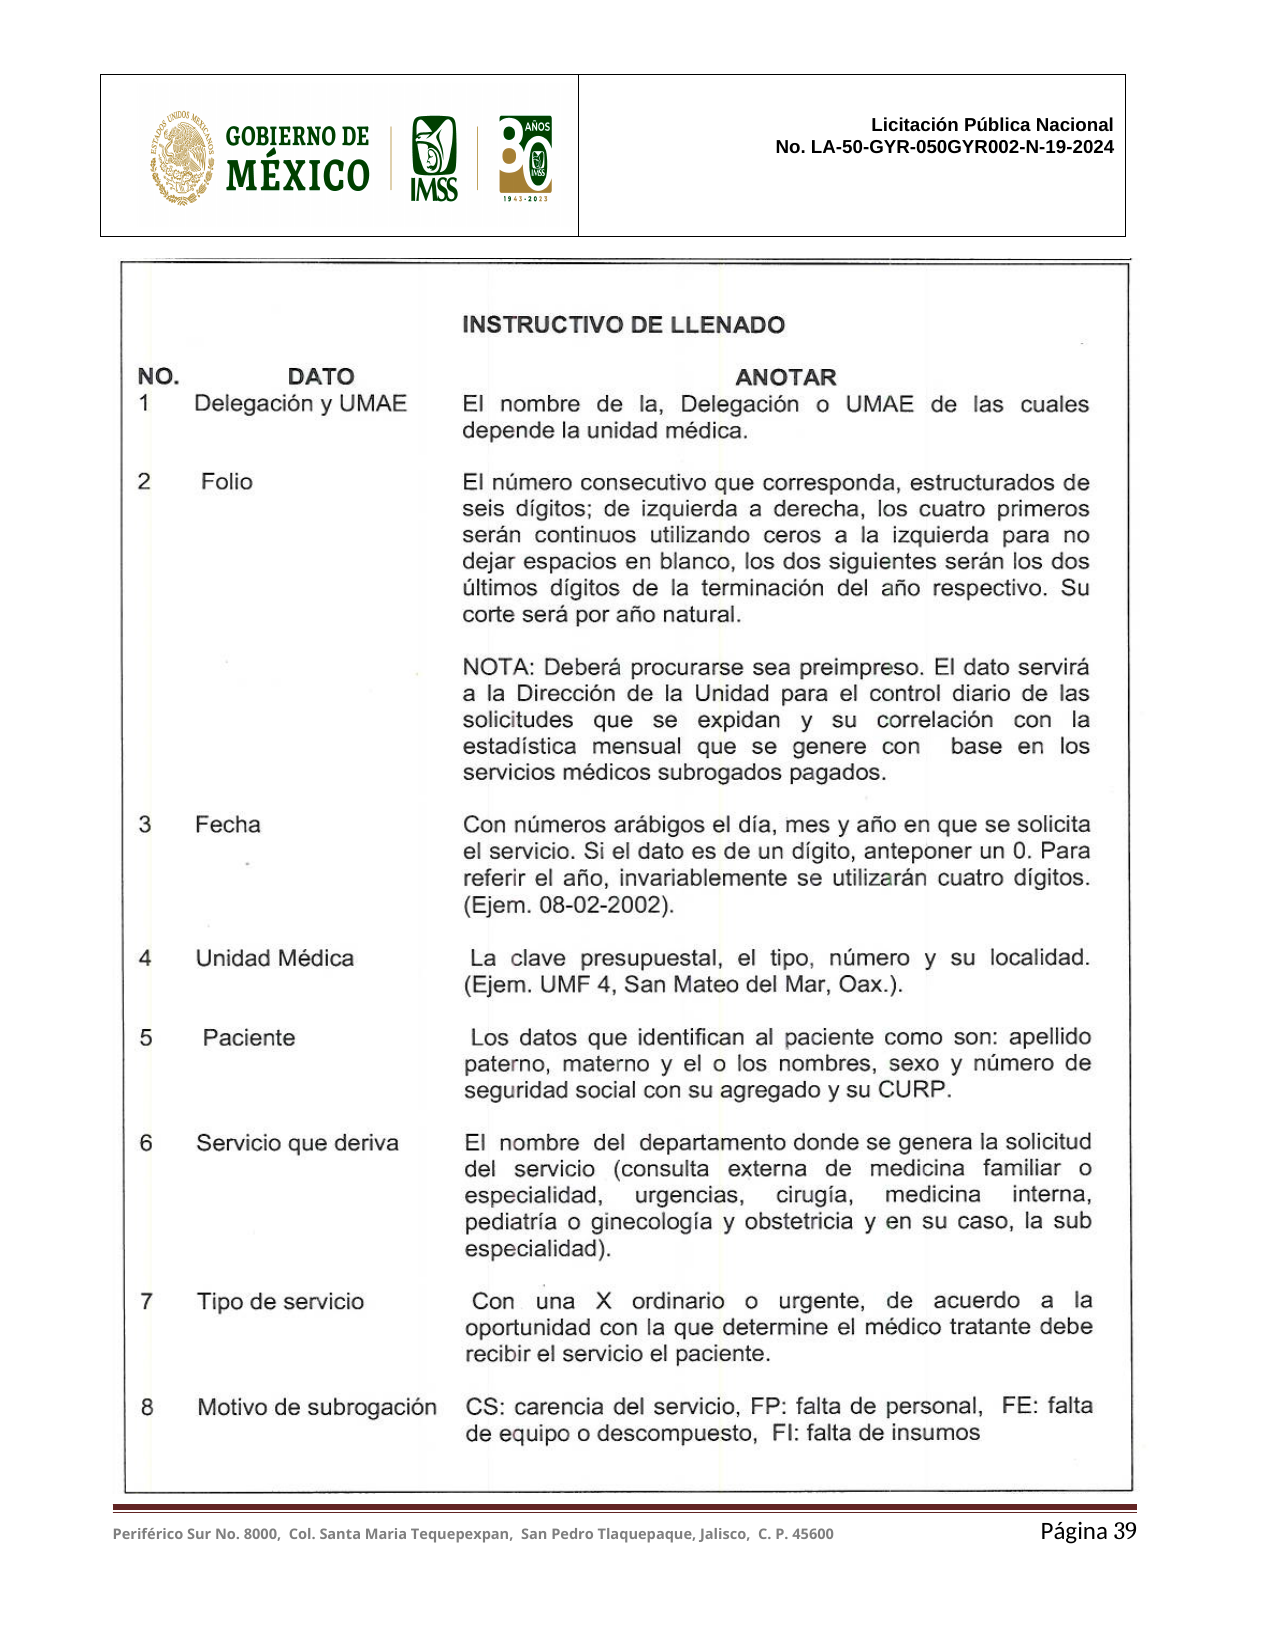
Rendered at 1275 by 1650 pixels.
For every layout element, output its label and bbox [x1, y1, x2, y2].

picture [137, 83, 578, 227]
